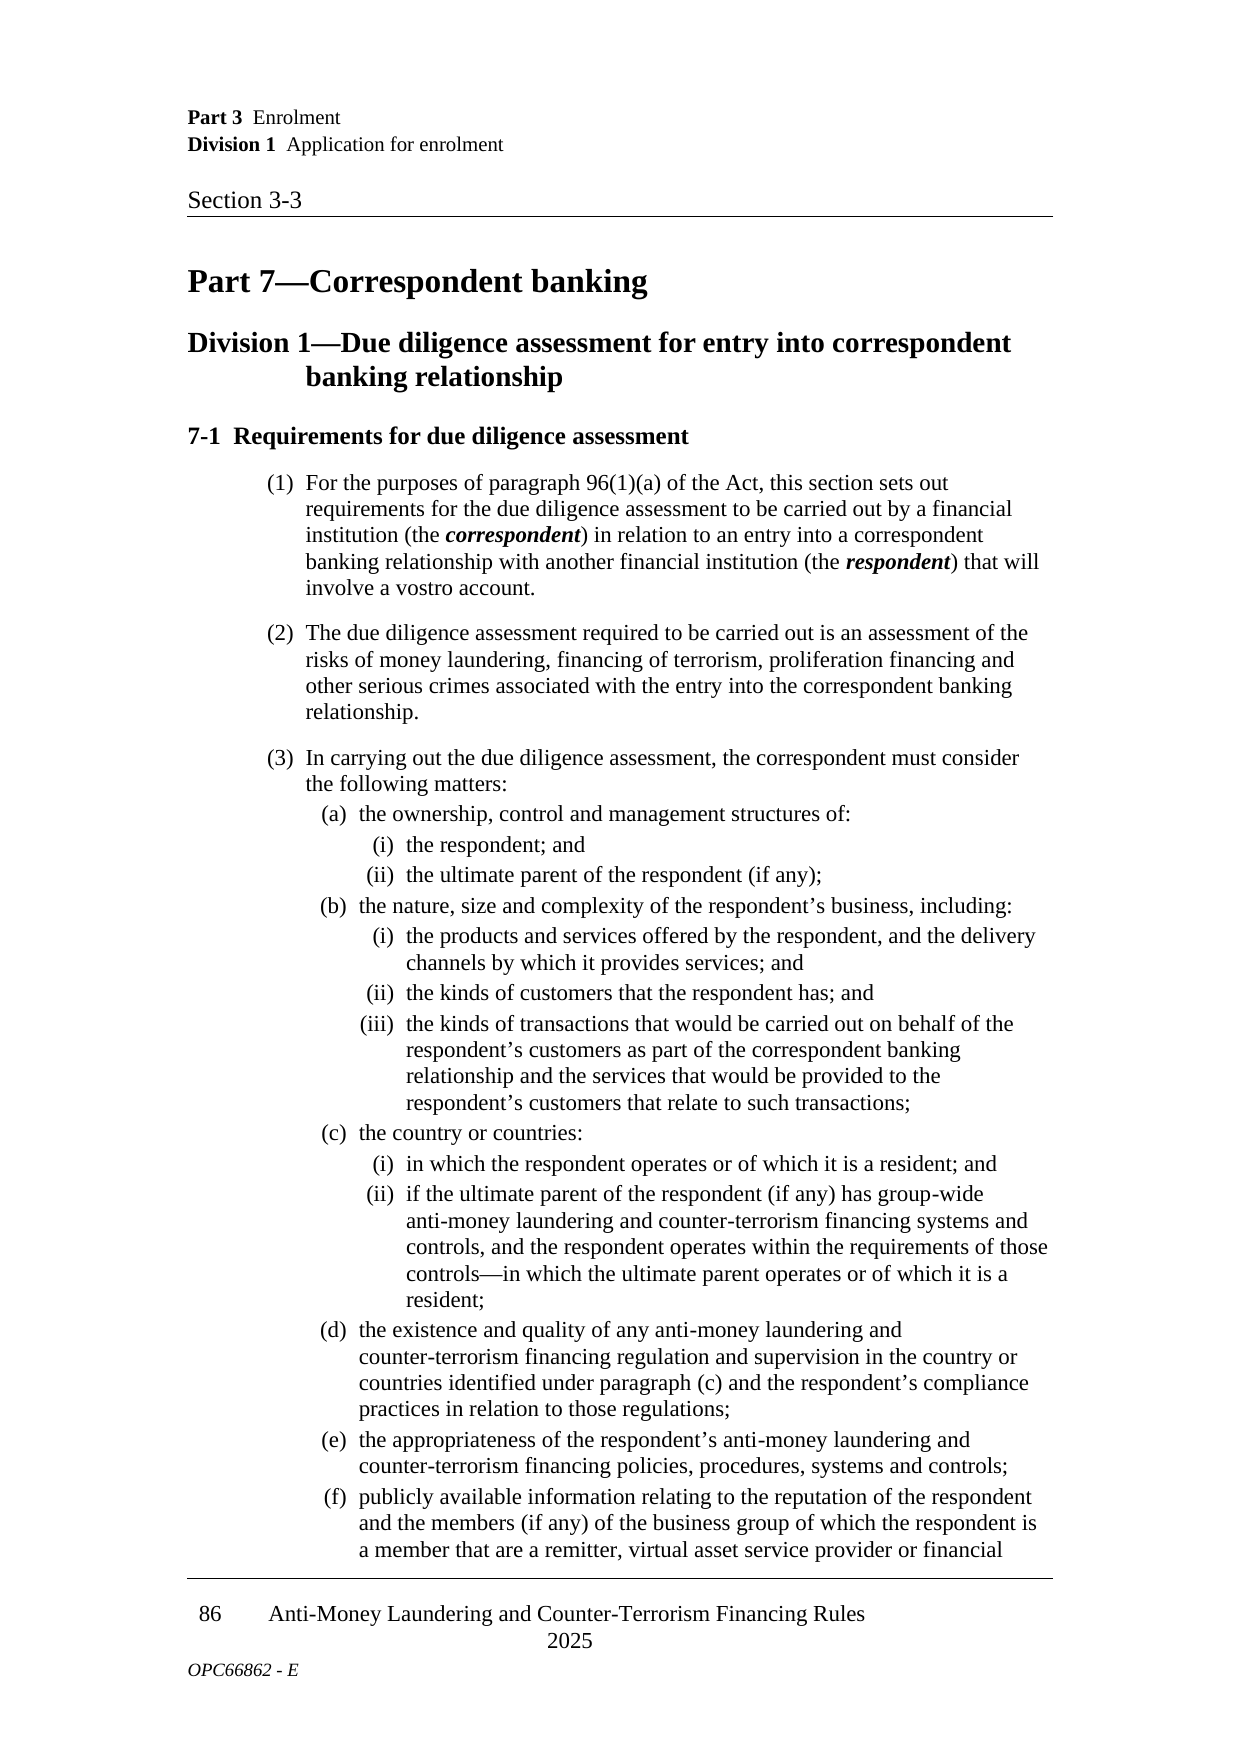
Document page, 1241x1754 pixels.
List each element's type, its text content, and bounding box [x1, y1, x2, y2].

text (1) For the purposes of paragraph 96(1)(a) of the Act, this section sets out requirements for the due diligence assessment to be carried out by a financial institution (the correspondent) in relation to an entry into a correspondent banking relationship with another financial institution (the respondent) that will involve a vostro account. [187, 469, 1053, 601]
text (e) the appropriateness of the respondent’s anti-money laundering and counter-terrorism financing policies, procedures, systems and controls; [187, 1426, 1053, 1479]
text (b) the nature, size and complexity of the respondent’s business, including: [187, 892, 1053, 918]
text (i) the products and services offered by the respondent, and the delivery channels by which it provides services; and [187, 922, 1053, 975]
text (3) In carrying out the due diligence assessment, the correspondent must consider the following matters: [187, 743, 1053, 796]
text (2) The due diligence assessment required to be carried out is an assessment of the risks of money laundering, financing of terrorism, proliferation financing and other serious crimes associated with the entry into the correspondent banking relationship. [187, 619, 1053, 725]
text 7-1 Requirements for due diligence assessment [187, 421, 1053, 450]
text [187, 1483, 1053, 1562]
text (d) the existence and quality of any anti-money laundering and counter-terrorism financing regulation and supervision in the country or countries identified under paragraph (c) and the respondent’s compliance practices in relation to those regulations; [187, 1316, 1053, 1422]
text (a) the ownership, control and management structures of: [187, 800, 1053, 827]
text (ii) the ultimate parent of the respondent (if any); [187, 861, 1053, 888]
text Division 1—Due diligence assessment for entry into correspondent banking relationship [187, 325, 1053, 392]
text (ii) the kinds of customers that the respondent has; and [187, 979, 1053, 1006]
text (iii) the kinds of transactions that would be carried out on behalf of the respondent’s customers as part of the correspondent banking relationship and the services that would be provided to the respondent’s customers that relate to such transactions; [187, 1010, 1053, 1115]
text (i) in which the respondent operates or of which it is a resident; and [187, 1150, 1053, 1176]
text (i) the respondent; and [187, 831, 1053, 857]
text (c) the country or countries: [187, 1119, 1053, 1146]
text (ii) if the ultimate parent of the respondent (if any) has group-wide anti-money laundering and counter-terrorism financing systems and controls, and the respondent operates within the requirements of those controls—in which the ultimate parent operates or of which it is a resident; [187, 1181, 1053, 1312]
text Part 7—Correspondent banking [187, 262, 1053, 300]
